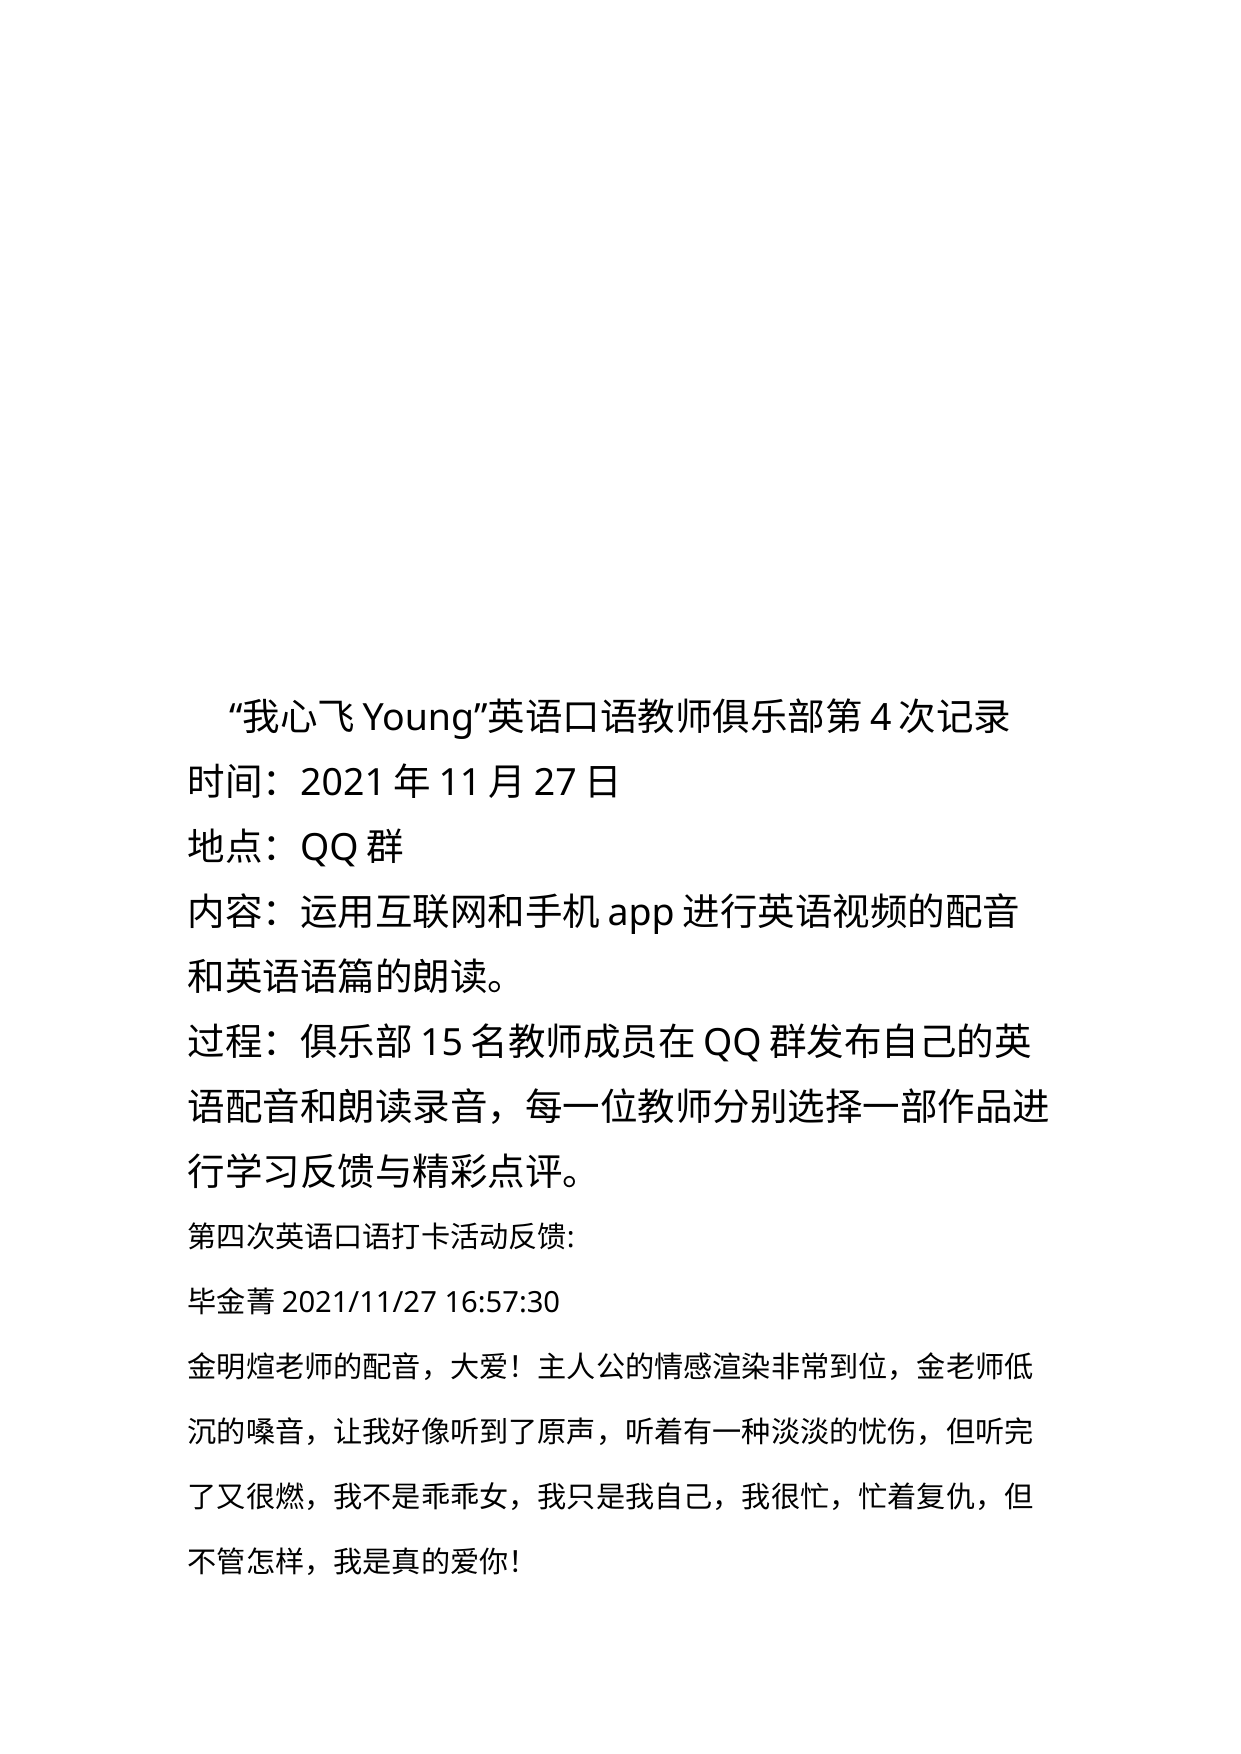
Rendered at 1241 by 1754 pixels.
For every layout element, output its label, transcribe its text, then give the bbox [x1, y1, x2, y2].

text 地点：QQ群 [187, 812, 1053, 877]
text “我心飞Young”英语口语教师俱乐部第4次记录 [187, 682, 1053, 747]
text 第四次英语口语打卡活动反馈: 毕金菁 2021/11/27 16:57:30 金明煊老师的配音，大爱！主人公的情感渲染非常到位，金老师低沉的嗓音，让我好像听到了原声，听着有一种淡淡的忧伤，但听完了又很燃，我不是乖乖女，我只是我自己，我很忙，忙着复仇，但不管怎样，我是真的爱你！ [187, 1202, 1053, 1592]
text 内容：运用互联网和手机app进行英语视频的配音和英语语篇的朗读。 [187, 877, 1053, 1007]
text 过程：俱乐部15名教师成员在QQ群发布自己的英语配音和朗读录音，每一位教师分别选择一部作品进行学习反馈与精彩点评。 [187, 1007, 1053, 1202]
text 时间：2021年11月27日 [187, 747, 1053, 812]
